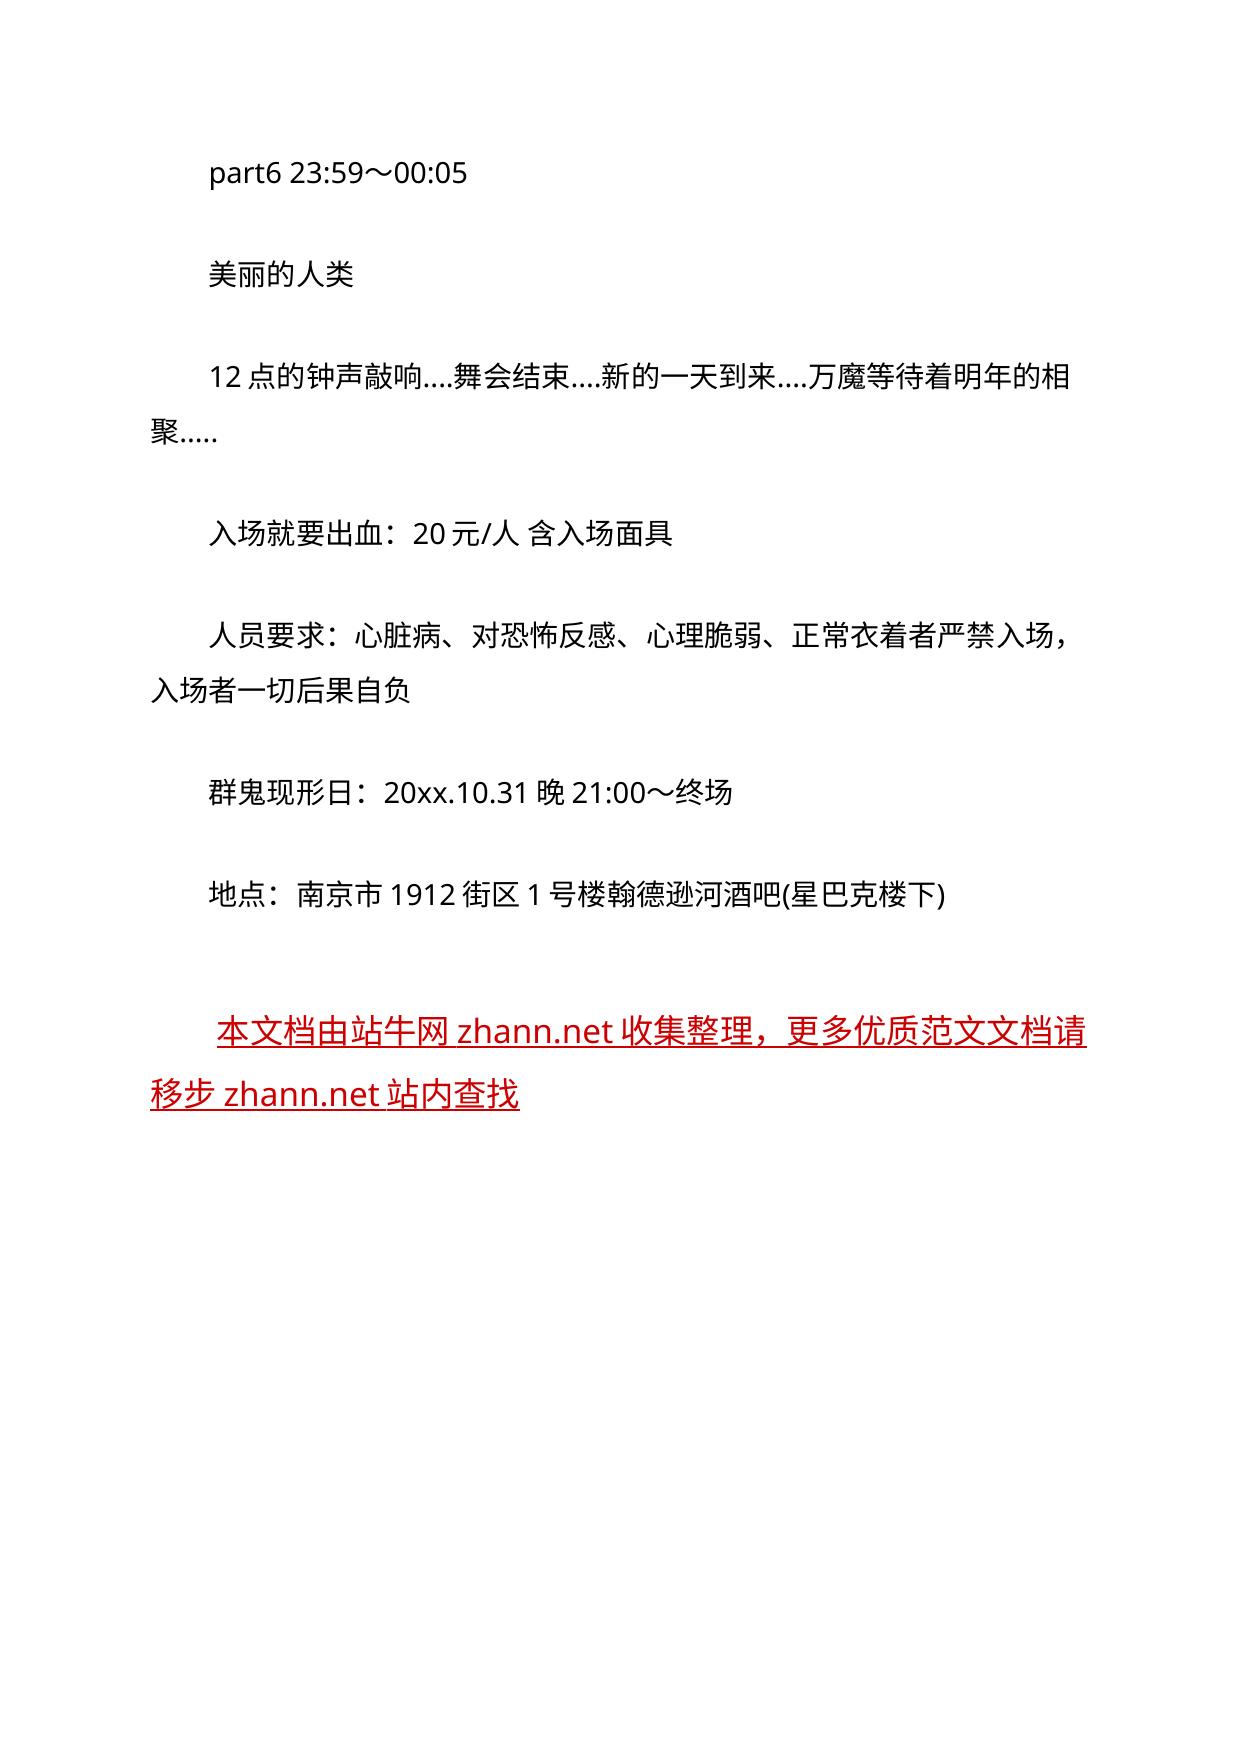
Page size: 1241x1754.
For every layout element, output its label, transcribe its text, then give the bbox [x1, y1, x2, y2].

text 美丽的人类 [150, 252, 1090, 294]
text 入场就要出血：20元/人 含入场面具 [150, 511, 1090, 553]
text 本文档由站牛网zhann.net收集整理，更多优质范文文档请移步zhann.net站内查找 [150, 1004, 1090, 1116]
text 人员要求：心脏病、对恐怖反感、心理脆弱、正常衣着者严禁入场，入场者一切后果自负 [150, 613, 1090, 710]
text part6 23:59～00:05 [150, 150, 1090, 192]
text 地点：南京市1912街区1号楼翰德逊河酒吧(星巴克楼下) [150, 871, 1090, 914]
text 群鬼现形日：20xx.10.31晚 21:00～终场 [150, 769, 1090, 812]
text 12点的钟声敲响....舞会结束....新的一天到来....万魔等待着明年的相聚..... [150, 354, 1090, 451]
